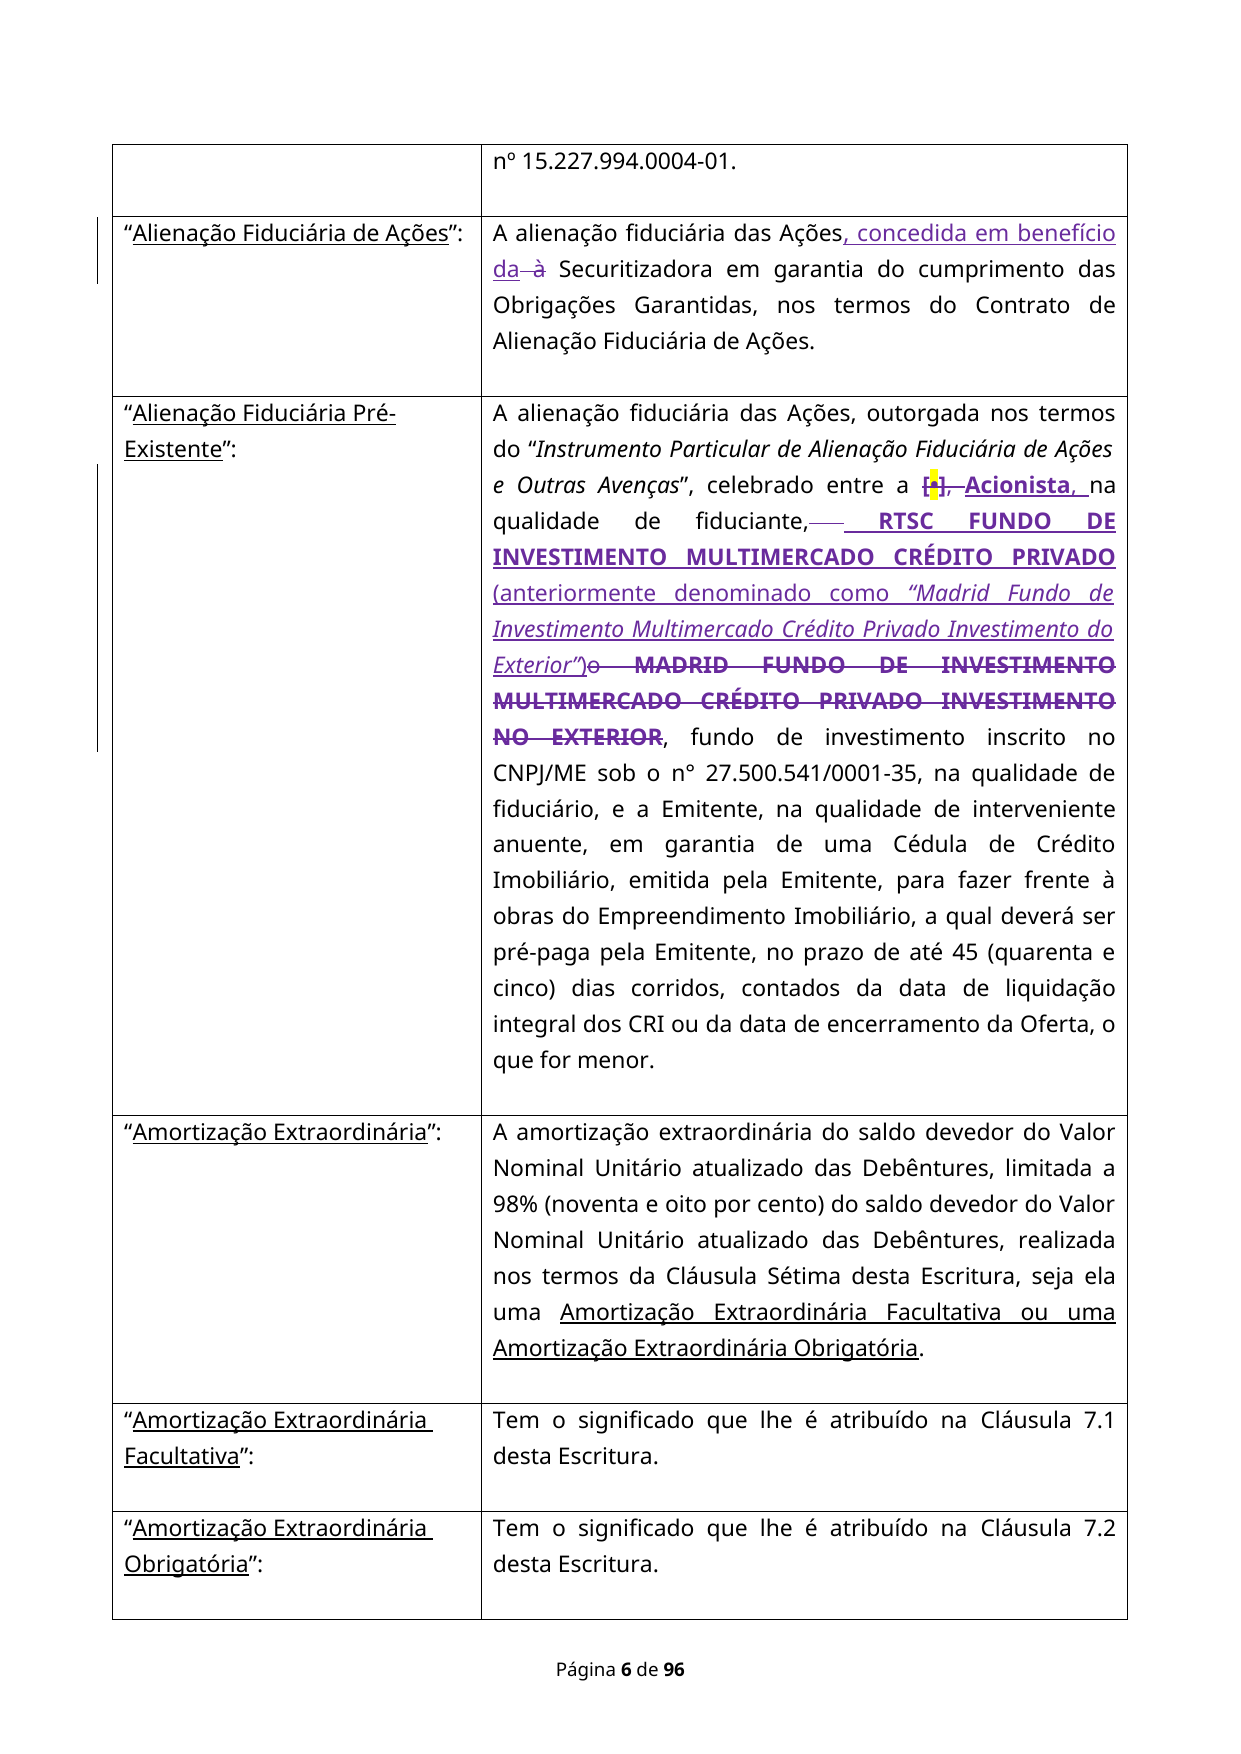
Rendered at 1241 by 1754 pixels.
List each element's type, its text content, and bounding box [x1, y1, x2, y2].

table_cell Tem o significado que lhe é atribuído na Cláusula 7.1 desta Escritura. [482, 1404, 1127, 1511]
table_cell Tem o significado que lhe é atribuído na Cláusula 7.2 desta Escritura. [482, 1512, 1127, 1619]
table_cell A alienação fiduciária das Ações, outorgada nos termos do “Instrumento Particular de Alienação Fiduciária de Ações e Outras Avenças”, celebrado entre a na qualidade de fiduciante,, fundo de investimento inscrito no CNPJ/ME sob o n° 27.500.541/0001-35, na qualidade de fiduciário, e a Emitente, na qualidade de interveniente anuente, em garantia de uma Cédula de Crédito Imobiliário, emitida pela Emitente, para fazer frente à obras do Empreendimento Imobiliário, a qual deverá ser pré-paga pela Emitente, no prazo de até 45 (quarenta e cinco) dias corridos, contados da data de liquidação integral dos CRI ou da data de encerramento da Oferta, o que for menor. [482, 397, 1127, 1115]
table_cell “Amortização Extraordinária”: [113, 1116, 481, 1403]
table_cell “Alienação Fiduciária de Ações”: [113, 217, 481, 396]
table_cell “Amortização Extraordinária Facultativa”: [113, 1404, 481, 1511]
table_cell “Amortização Extraordinária Obrigatória”: [113, 1512, 481, 1619]
table_cell A amortização extraordinária do saldo devedor do Valor Nominal Unitário atualizado das Debêntures, limitada a 98% (noventa e oito por cento) do saldo devedor do Valor Nominal Unitário atualizado das Debêntures, realizada nos termos da Cláusula Sétima desta Escritura, seja ela uma Amortização Extraordinária Facultativa ou uma Amortização Extraordinária Obrigatória. [482, 1116, 1127, 1403]
table_cell A alienação fiduciária das Ações Securitizadora em garantia do cumprimento das Obrigações Garantidas, nos termos do Contrato de Alienação Fiduciária de Ações. [482, 217, 1127, 396]
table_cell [482, 145, 1127, 216]
table_cell “Alienação Fiduciária Pré-Existente”: [113, 397, 481, 1115]
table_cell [113, 145, 481, 216]
